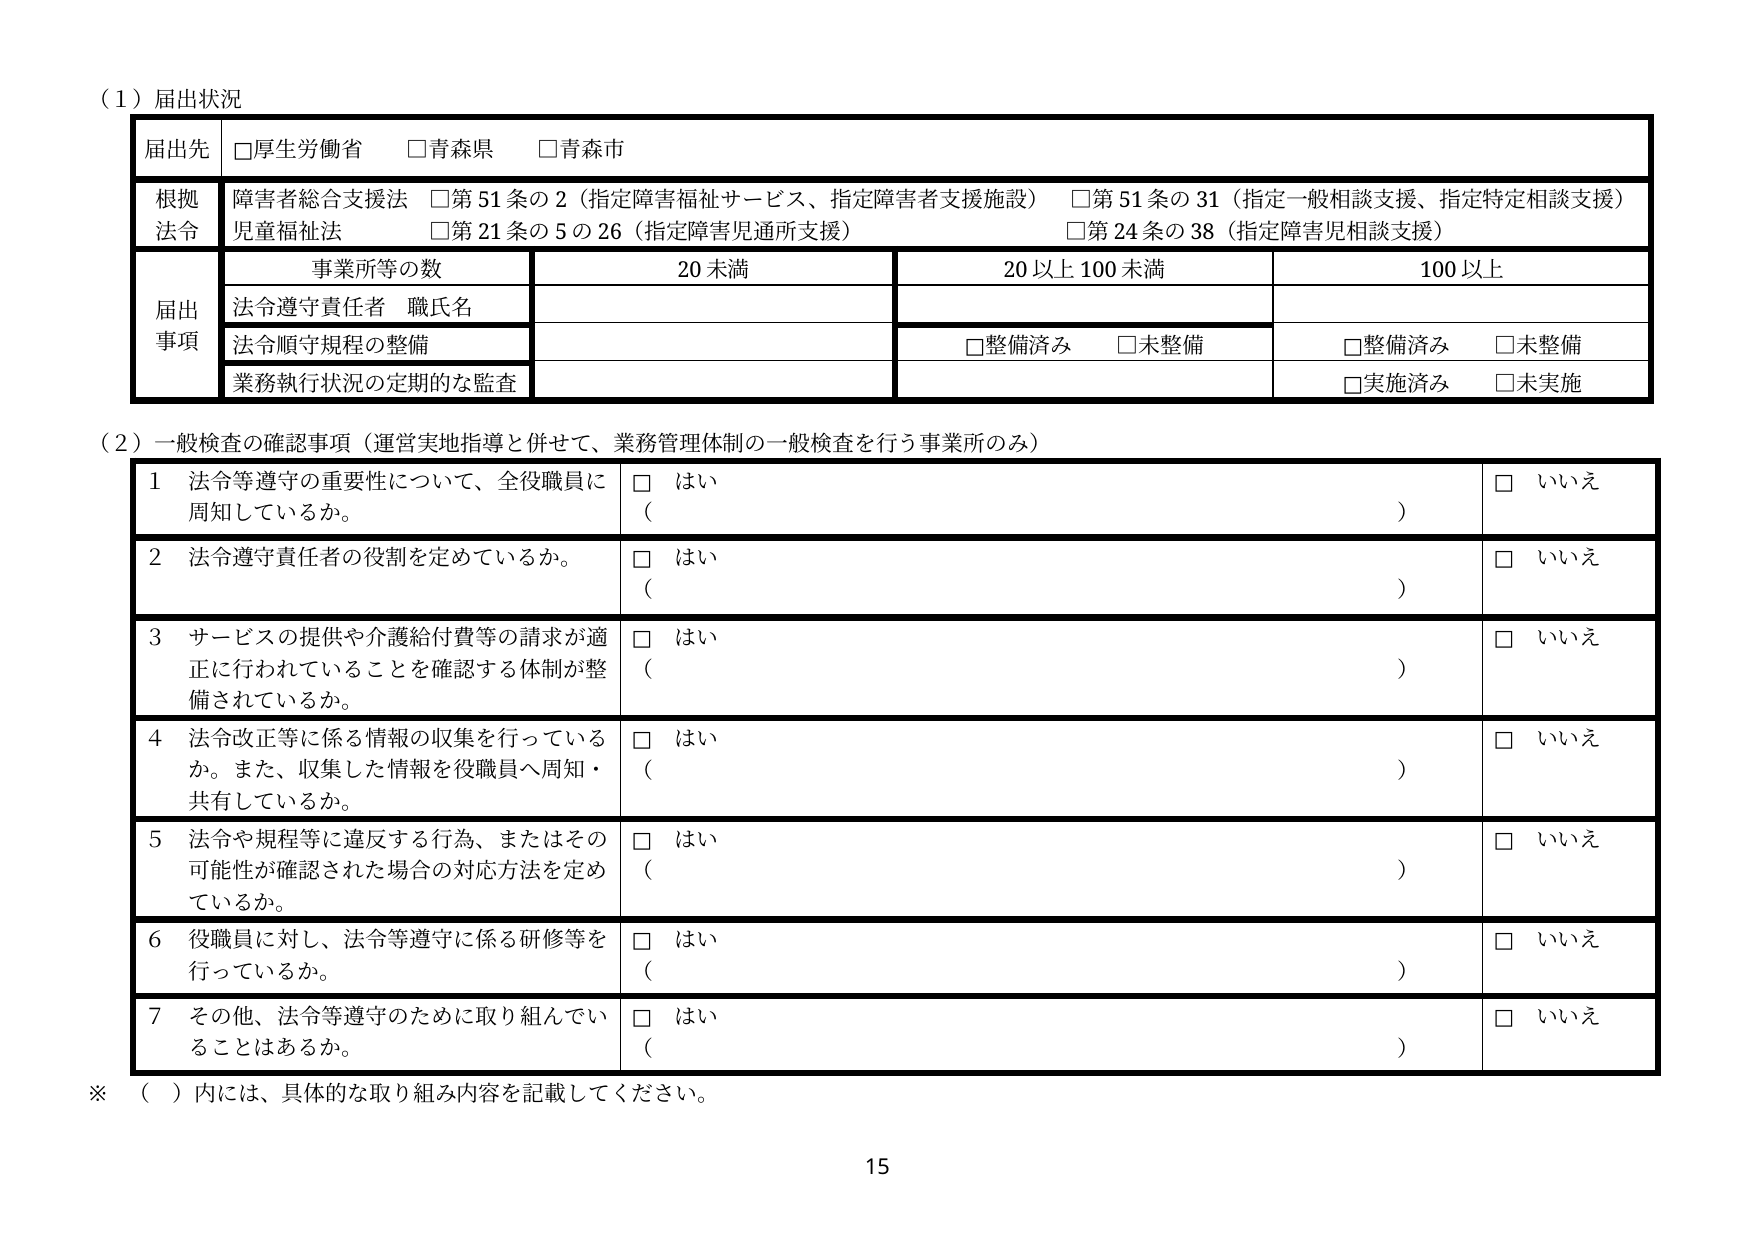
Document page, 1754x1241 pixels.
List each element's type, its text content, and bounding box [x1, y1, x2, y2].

table_cell □ はい （ ） [621, 822, 1482, 916]
table_cell [535, 361, 892, 397]
table_cell ７ その他、法令等遵守のために取り組んでいることはあるか。 [136, 999, 620, 1069]
table_cell □ はい （ ） [621, 923, 1482, 993]
table_cell 根拠 法令 [136, 183, 218, 246]
table_cell 障害者総合支援法 □第51条の2（指定障害福祉サービス、指定障害者支援施設） □第51条の31（指定一般相談支援、指定特定相談支援） 児童福祉法 □第21条の5の26（指定障害児通所支援） □第24条の38（指定障害児相談支援） [225, 183, 1648, 246]
table_cell □ いいえ [1483, 621, 1655, 715]
table_cell 20未満 [535, 252, 892, 283]
table_cell ２ 法令遵守責任者の役割を定めているか。 [136, 541, 620, 614]
table_cell □ いいえ [1483, 541, 1655, 614]
table_cell □実施済み □未実施 [1274, 361, 1648, 397]
table_cell ３ サービスの提供や介護給付費等の請求が適正に行われていることを確認する体制が整備されているか。 [136, 621, 620, 715]
table_header １ 法令等遵守の重要性について、全役職員に周知しているか。 [136, 464, 620, 534]
table_cell ６ 役職員に対し、法令等遵守に係る研修等を行っているか。 [136, 923, 620, 993]
table_cell □ はい （ ） [621, 999, 1482, 1069]
table_cell □ いいえ [1483, 822, 1655, 916]
table_cell ４ 法令改正等に係る情報の収集を行っているか。また、収集した情報を役職員へ周知・共有しているか。 [136, 721, 620, 816]
table_cell [898, 361, 1272, 397]
table_header □厚生労働省 □青森県 □青森市 [222, 120, 1648, 176]
text ※ （ ）内には、具体的な取り組み内容を記載してください。 [89, 1076, 1665, 1107]
table_cell □ いいえ [1483, 721, 1655, 816]
table_header □ はい （ ） [621, 464, 1482, 534]
table_cell [898, 286, 1272, 322]
table_cell [1274, 286, 1648, 322]
table_cell 届出 事項 [136, 252, 218, 397]
table_cell □ いいえ [1483, 999, 1655, 1069]
table_cell [535, 323, 892, 359]
table_cell □整備済み □未整備 [898, 328, 1272, 359]
table_cell 業務執行状況の定期的な監査 [225, 366, 529, 397]
table_header 届出先 [136, 120, 221, 176]
table_cell 法令遵守責任者 職氏名 [225, 286, 529, 322]
table_cell 100以上 [1274, 252, 1648, 283]
table_cell 事業所等の数 [225, 252, 529, 283]
table_cell ５ 法令や規程等に違反する行為、またはその可能性が確認された場合の対応方法を定めているか。 [136, 822, 620, 916]
table_cell [535, 286, 892, 322]
table_header □ いいえ [1483, 464, 1655, 534]
text （１）届出状況 [89, 83, 1665, 114]
table_cell □ いいえ [1483, 923, 1655, 993]
text （２）一般検査の確認事項（運営実地指導と併せて、業務管理体制の一般検査を行う事業所のみ） [89, 426, 1665, 458]
table_cell 法令順守規程の整備 [225, 328, 529, 359]
table_cell □ はい （ ） [621, 541, 1482, 614]
table_cell □整備済み □未整備 [1274, 323, 1648, 359]
table_cell 20以上100未満 [898, 252, 1272, 283]
table_cell □ はい （ ） [621, 621, 1482, 715]
table_cell □ はい （ ） [621, 721, 1482, 816]
